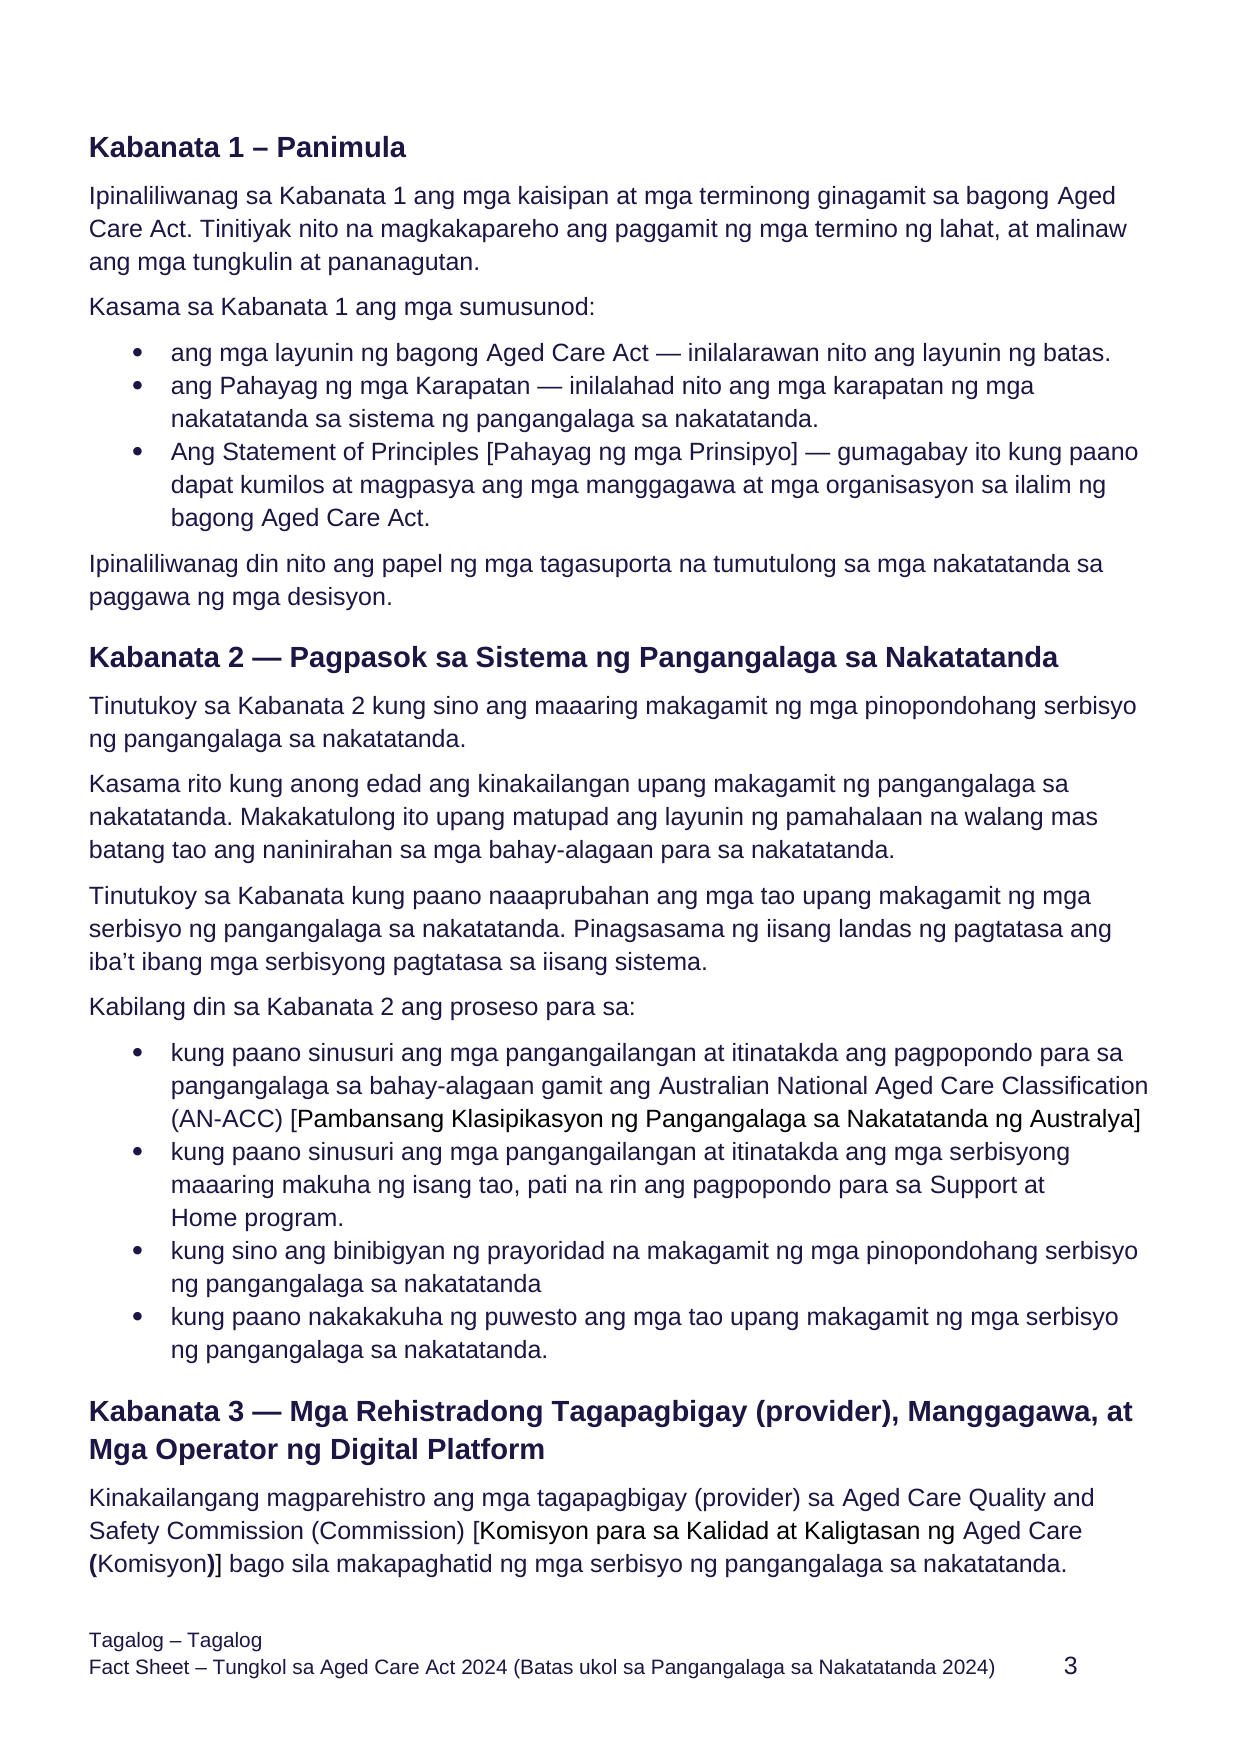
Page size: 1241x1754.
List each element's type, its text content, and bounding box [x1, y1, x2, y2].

list kung paano sinusuri ang mga pangangailangan at itinatakda ang mga serbisyong maaaring makuha ng isang tao, pati na rin ang pagpopondo para sa Support at Home program. [133, 1137, 1152, 1232]
list kung paano sinusuri ang mga pangangailangan at itinatakda ang pagpopondo para sa pangangalaga sa bahay-alagaan gamit ang Australian National Aged Care Classification (AN-ACC) [Pambansang Klasipikasyon ng Pangangalaga sa Nakatatanda ng Australya] [133, 1038, 1152, 1133]
text Ipinaliliwanag sa Kabanata 1 ang mga kaisipan at mga terminong ginagamit sa bagong Aged Care Act. Tinitiyak nito na magkakapareho ang paggamit ng mga termino ng lahat, at malinaw ang mga tungkulin at pananagutan. [89, 181, 1152, 275]
list kung paano nakakakuha ng puwesto ang mga tao upang makagamit ng mga serbisyo ng pangangalaga sa nakatatanda. [133, 1302, 1152, 1364]
subtitle Kabanata 1 – Panimula [89, 129, 1152, 163]
text Tinutukoy sa Kabanata kung paano naaaprubahan ang mga tao upang makagamit ng mga serbisyo ng pangangalaga sa nakatatanda. Pinagsasama ng iisang landas ng pagtatasa ang iba’t ibang mga serbisyong pagtatasa sa iisang sistema. [89, 881, 1152, 976]
text Ipinaliliwanag din nito ang papel ng mga tagasuporta na tumutulong sa mga nakatatanda sa paggawa ng mga desisyon. [89, 549, 1152, 610]
text Kasama rito kung anong edad ang kinakailangan upang makagamit ng pangangalaga sa nakatatanda. Makakatulong ito upang matupad ang layunin ng pamahalaan na walang mas batang tao ang naninirahan sa mga bahay-alagaan para sa nakatatanda. [89, 769, 1152, 864]
list ang mga layunin ng bagong Aged Care Act — inilalarawan nito ang layunin ng batas. [133, 338, 1152, 367]
subtitle Kabanata 3 — Mga Rehistradong Tagapagbigay (provider), Manggagawa, at Mga Operator ng Digital Platform [89, 1393, 1152, 1466]
list Ang Statement of Principles [Pahayag ng mga Prinsipyo] — gumagabay ito kung paano dapat kumilos at magpasya ang mga manggagawa at mga organisasyon sa ilalim ng bagong Aged Care Act. [133, 437, 1152, 532]
text Tinutukoy sa Kabanata 2 kung sino ang maaaring makagamit ng mga pinopondohang serbisyo ng pangangalaga sa nakatatanda. [89, 691, 1152, 752]
text Kasama sa Kabanata 1 ang mga sumusunod: [89, 292, 1152, 321]
text Kabilang din sa Kabanata 2 ang proseso para sa: [89, 992, 1152, 1021]
subtitle Kabanata 2 — Pagpasok sa Sistema ng Pangangalaga sa Nakatatanda [89, 640, 1152, 673]
list ang Pahayag ng mga Karapatan — inilalahad nito ang mga karapatan ng mga nakatatanda sa sistema ng pangangalaga sa nakatatanda. [133, 371, 1152, 433]
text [89, 1483, 1152, 1578]
list kung sino ang binibigyan ng prayoridad na makagamit ng mga pinopondohang serbisyo ng pangangalaga sa nakatatanda [133, 1236, 1152, 1298]
